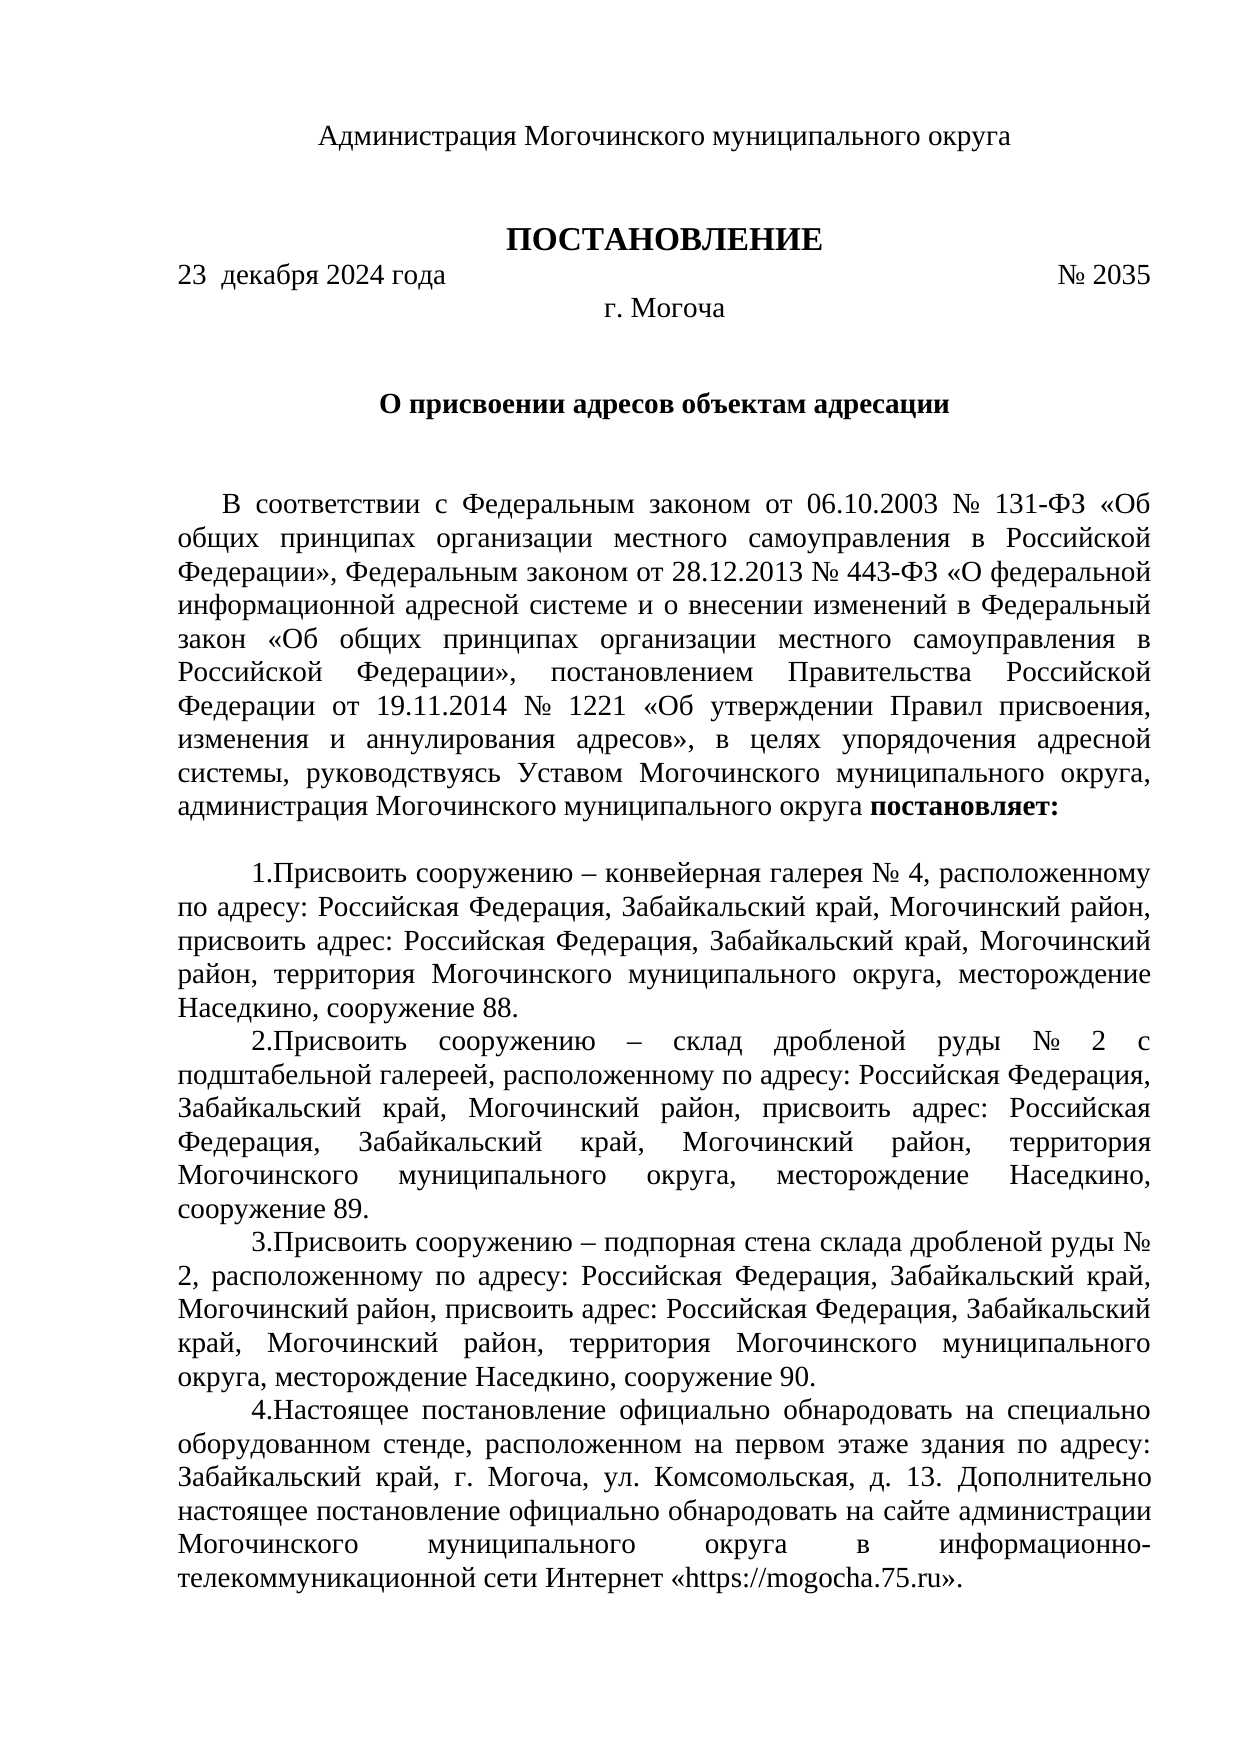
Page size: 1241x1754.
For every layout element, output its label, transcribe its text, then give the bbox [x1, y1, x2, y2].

text 23 декабря 2024 года № 2035 [177, 257, 1152, 291]
text ПОСТАНОВЛЕНИЕ [177, 219, 1152, 257]
text 2.Присвоить сооружению – склад дробленой руды № 2 с подштабельной галереей, расположенному по адресу: Российская Федерация, Забайкальский край, Могочинский район, присвоить адрес: Российская Федерация, Забайкальский край, Могочинский район, территория Могочинского муниципального округа, месторождение Наседкино, сооружение 89. [177, 1023, 1152, 1224]
text 3.Присвоить сооружению – подпорная стена склада дробленой руды № 2, расположенному по адресу: Российская Федерация, Забайкальский край, Могочинский район, присвоить адрес: Российская Федерация, Забайкальский край, Могочинский район, территория Могочинского муниципального округа, месторождение Наседкино, сооружение 90. [177, 1224, 1152, 1392]
text О присвоении адресов объектам адресации [177, 386, 1152, 419]
text В соответствии с Федеральным законом от 06.10.2003 № 131-ФЗ «Об общих принципах организации местного самоуправления в Российской Федерации», Федеральным законом от 28.12.2013 № 443-ФЗ «О федеральной информационной адресной системе и о внесении изменений в Федеральный закон «Об общих принципах организации местного самоуправления в Российской Федерации», постановлением Правительства Российской Федерации от 19.11.2014 № 1221 «Об утверждении Правил присвоения, изменения и аннулирования адресов», в целях упорядочения адресной системы, руководствуясь Уставом Могочинского муниципального округа, администрация Могочинского муниципального округа постановляет: [177, 487, 1152, 822]
text 1.Присвоить сооружению – конвейерная галерея № 4, расположенному по адресу: Российская Федерация, Забайкальский край, Могочинский район, присвоить адрес: Российская Федерация, Забайкальский край, Могочинский район, территория Могочинского муниципального округа, месторождение Наседкино, сооружение 88. [177, 856, 1152, 1023]
text 4.Настоящее постановление официально обнародовать на специально оборудованном стенде, расположенном на первом этаже здания по адресу: Забайкальский край, г. Могоча, ул. Комсомольская, д. 13. Дополнительно настоящее постановление официально обнародовать на сайте администрации Могочинского муниципального округа в информационно-телекоммуникационной сети Интернет «https://mogocha.75.ru». [177, 1392, 1152, 1593]
text Администрация Могочинского муниципального округа [177, 118, 1152, 152]
text г. Могоча [177, 291, 1152, 324]
